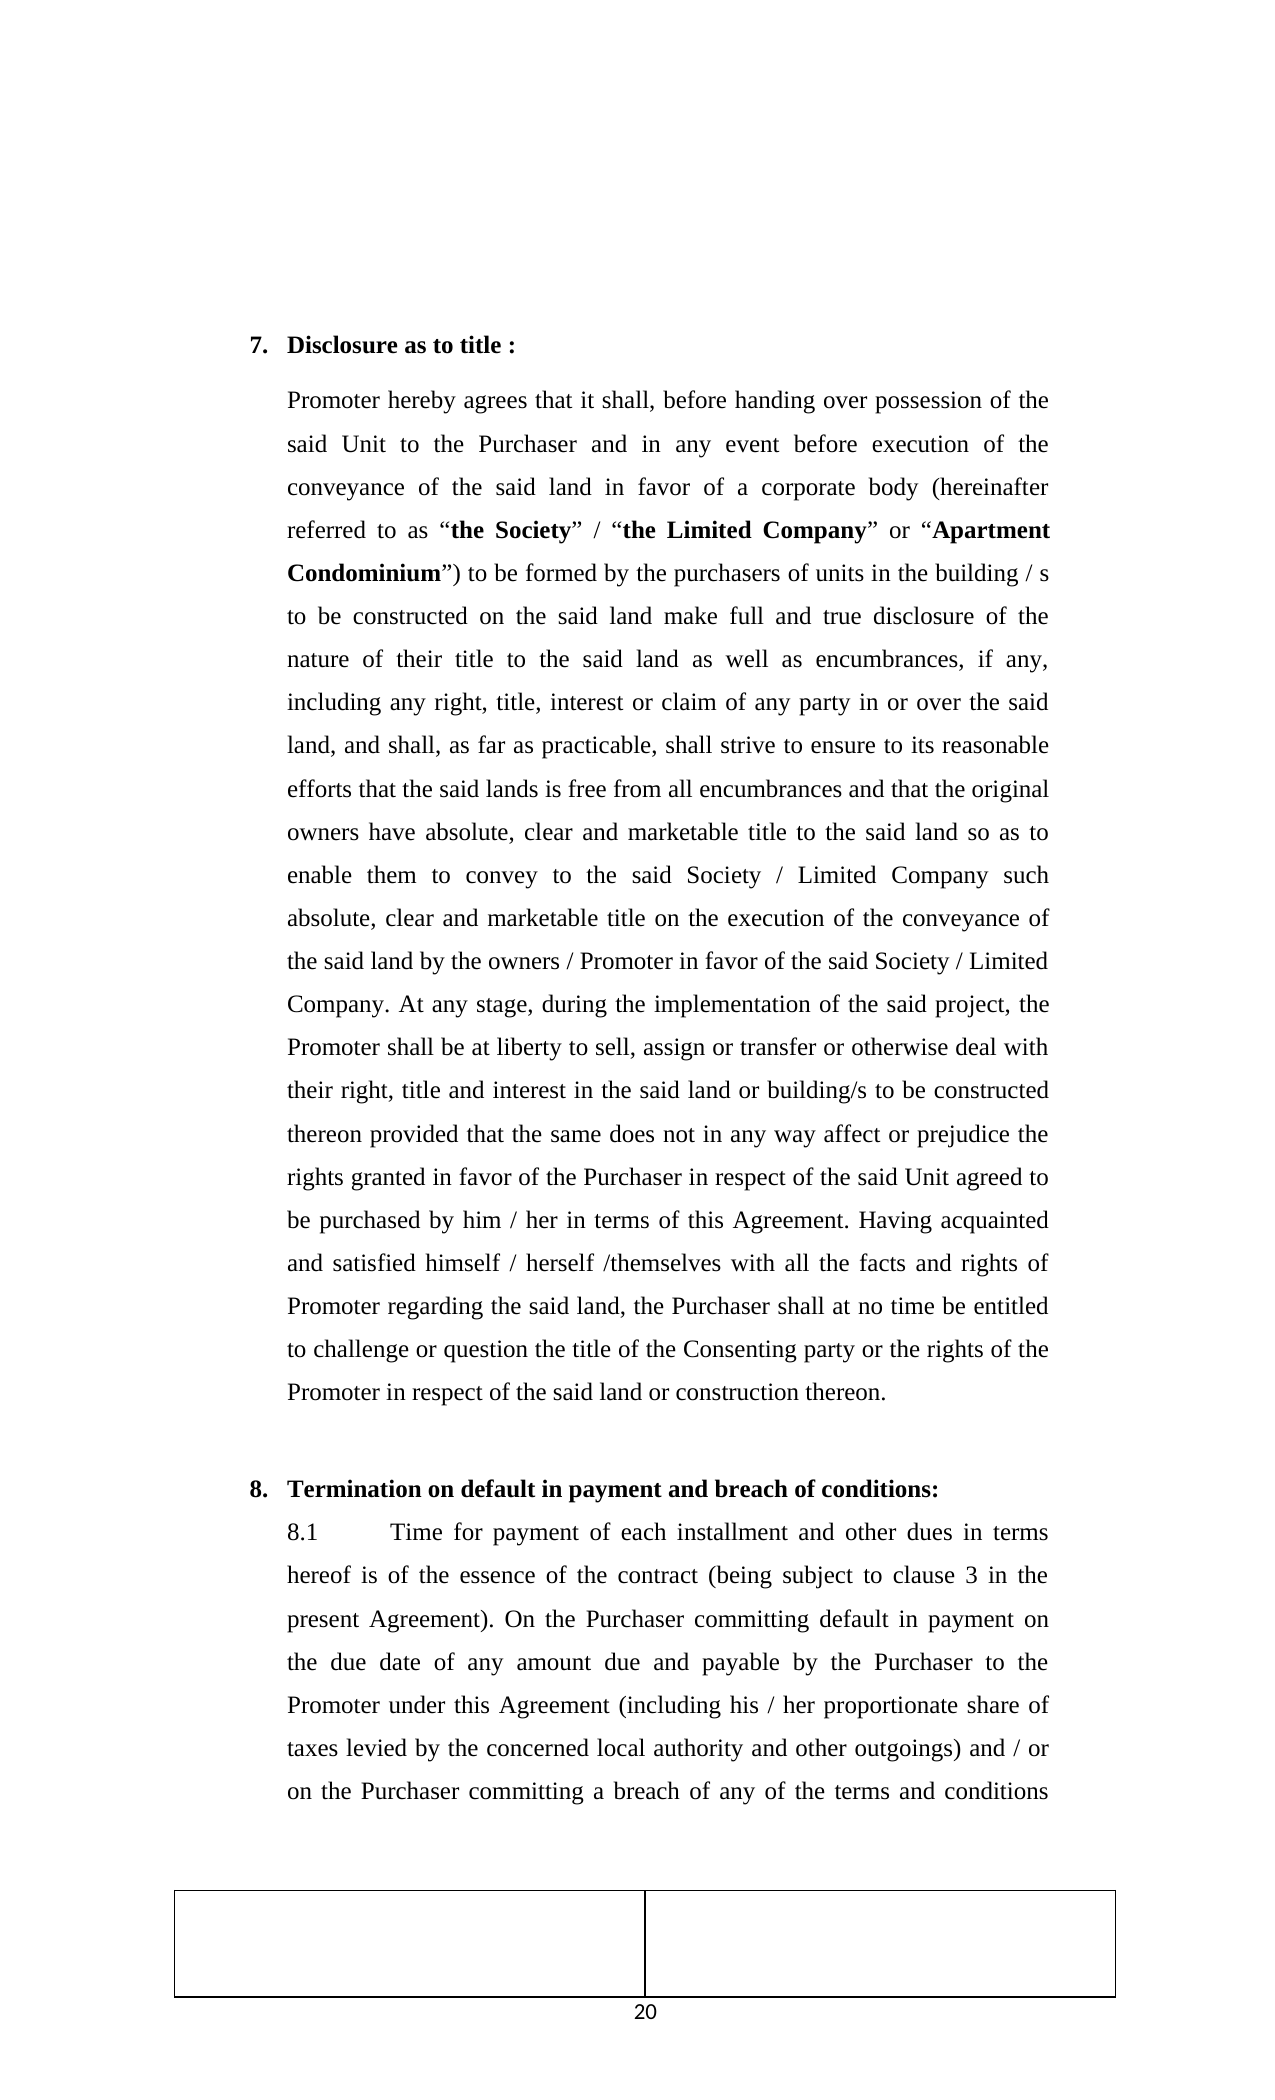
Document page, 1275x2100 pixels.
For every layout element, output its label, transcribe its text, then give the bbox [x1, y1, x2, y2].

list Termination on default in payment and breach of conditions: [249, 1474, 1050, 1503]
text Promoter hereby agrees that it shall, before handing over possession of the said Unit to the Purchaser and in any event before execution of the conveyance of the said land in favor of a corporate body (hereinafter referred to as “the Society” / “the Limited Company” or “Apartment Condominium”) to be formed by the purchasers of units in the building / s to be constructed on the said land make full and true disclosure of the nature of their title to the said land as well as encumbrances, if any, including any right, title, interest or claim of any party in or over the said land, and shall, as far as practicable, shall strive to ensure to its reasonable efforts that the said lands is free from all encumbrances and that the original owners have absolute, clear and marketable title to the said land so as to enable them to convey to the said Society / Limited Company such absolute, clear and marketable title on the execution of the conveyance of the said land by the owners / Promoter in favor of the said Society / Limited Company. At any stage, during the implementation of the said project, the Promoter shall be at liberty to sell, assign or transfer or otherwise deal with their right, title and interest in the said land or building/s to be constructed thereon provided that the same does not in any way affect or prejudice the rights granted in favor of the Purchaser in respect of the said Unit agreed to be purchased by him / her in terms of this Agreement. Having acquainted and satisfied himself / herself /themselves with all the facts and rights of Promoter regarding the said land, the Purchaser shall at no time be entitled to challenge or question the title of the Consenting party or the rights of the Promoter in respect of the said land or construction thereon. [240, 386, 1050, 1406]
list Disclosure as to title : [249, 330, 1050, 359]
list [287, 1517, 1050, 1805]
